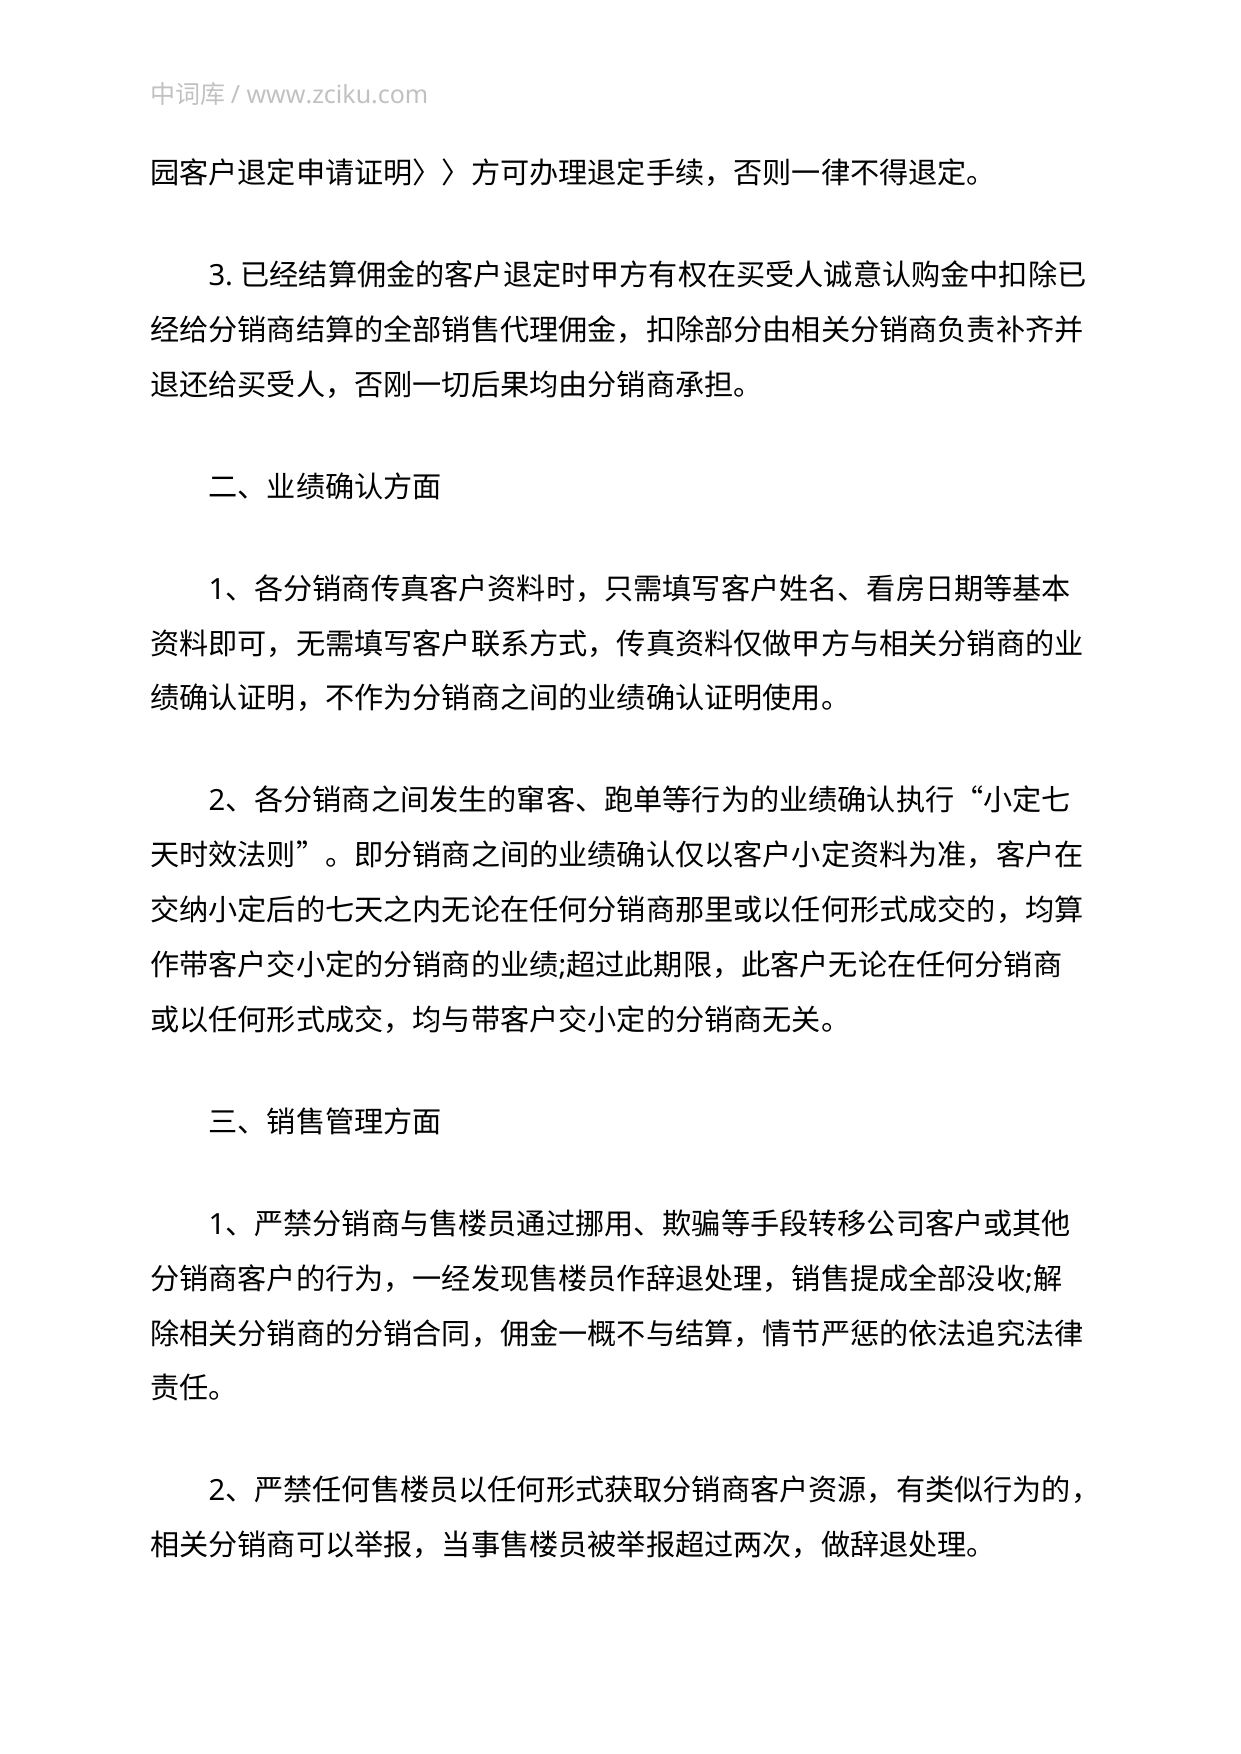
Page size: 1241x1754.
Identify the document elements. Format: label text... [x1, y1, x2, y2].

text 2、各分销商之间发生的窜客、跑单等行为的业绩确认执行“小定七天时效法则”。即分销商之间的业绩确认仅以客户小定资料为准，客户在交纳小定后的七天之内无论在任何分销商那里或以任何形式成交的，均算作带客户交小定的分销商的业绩;超过此期限，此客户无论在任何分销商或以任何形式成交，均与带客户交小定的分销商无关。 [150, 777, 1090, 1039]
text 3. 已经结算佣金的客户退定时甲方有权在买受人诚意认购金中扣除已经给分销商结算的全部销售代理佣金，扣除部分由相关分销商负责补齐并退还给买受人，否刚一切后果均由分销商承担。 [150, 252, 1090, 404]
text 三、销售管理方面 [150, 1098, 1090, 1141]
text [150, 150, 1090, 192]
text 二、业绩确认方面 [150, 463, 1090, 506]
text 1、各分销商传真客户资料时，只需填写客户姓名、看房日期等基本资料即可，无需填写客户联系方式，传真资料仅做甲方与相关分销商的业绩确认证明，不作为分销商之间的业绩确认证明使用。 [150, 565, 1090, 717]
text 2、严禁任何售楼员以任何形式获取分销商客户资源，有类似行为的，相关分销商可以举报，当事售楼员被举报超过两次，做辞退处理。 [150, 1467, 1090, 1564]
text 1、严禁分销商与售楼员通过挪用、欺骗等手段转移公司客户或其他分销商客户的行为，一经发现售楼员作辞退处理，销售提成全部没收;解除相关分销商的分销合同，佣金一概不与结算，情节严惩的依法追究法律责任。 [150, 1200, 1090, 1407]
